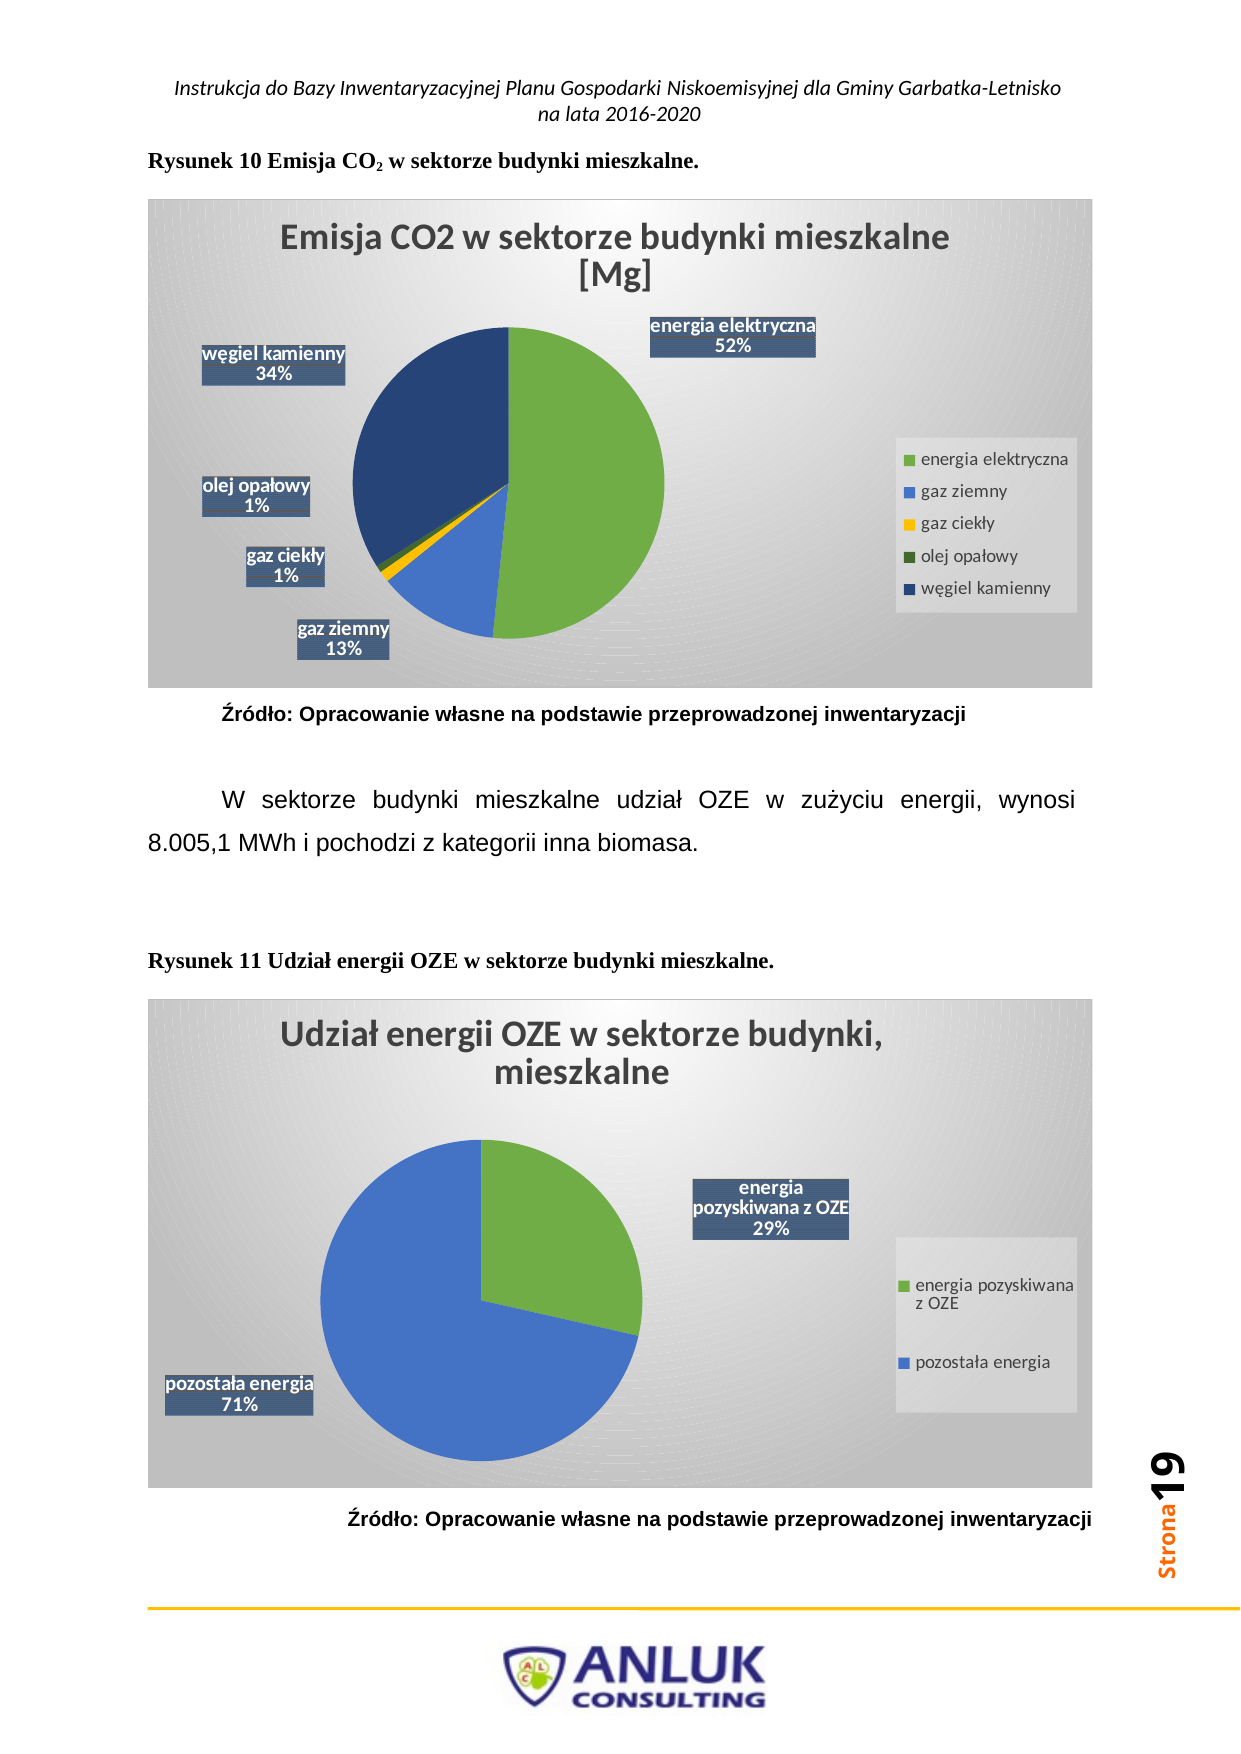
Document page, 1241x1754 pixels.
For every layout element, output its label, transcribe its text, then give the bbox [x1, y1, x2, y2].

text Rysunek 11 Udział energii OZE w sektorze budynki mieszkalne. [148, 947, 1093, 974]
text Rysunek 10 Emisja CO2 w sektorze budynki mieszkalne. [148, 148, 1093, 174]
text W sektorze budynki mieszkalne udział OZE w zużyciu energii, wynosi 8.005,1 MWh i pochodzi z kategorii inna biomasa. [148, 785, 1093, 857]
text Źródło: Opracowanie własne na podstawie przeprowadzonej inwentaryzacji [148, 702, 1093, 726]
text Źródło: Opracowanie własne na podstawie przeprowadzonej inwentaryzacji [148, 1507, 1093, 1531]
picture [486, 1641, 772, 1716]
